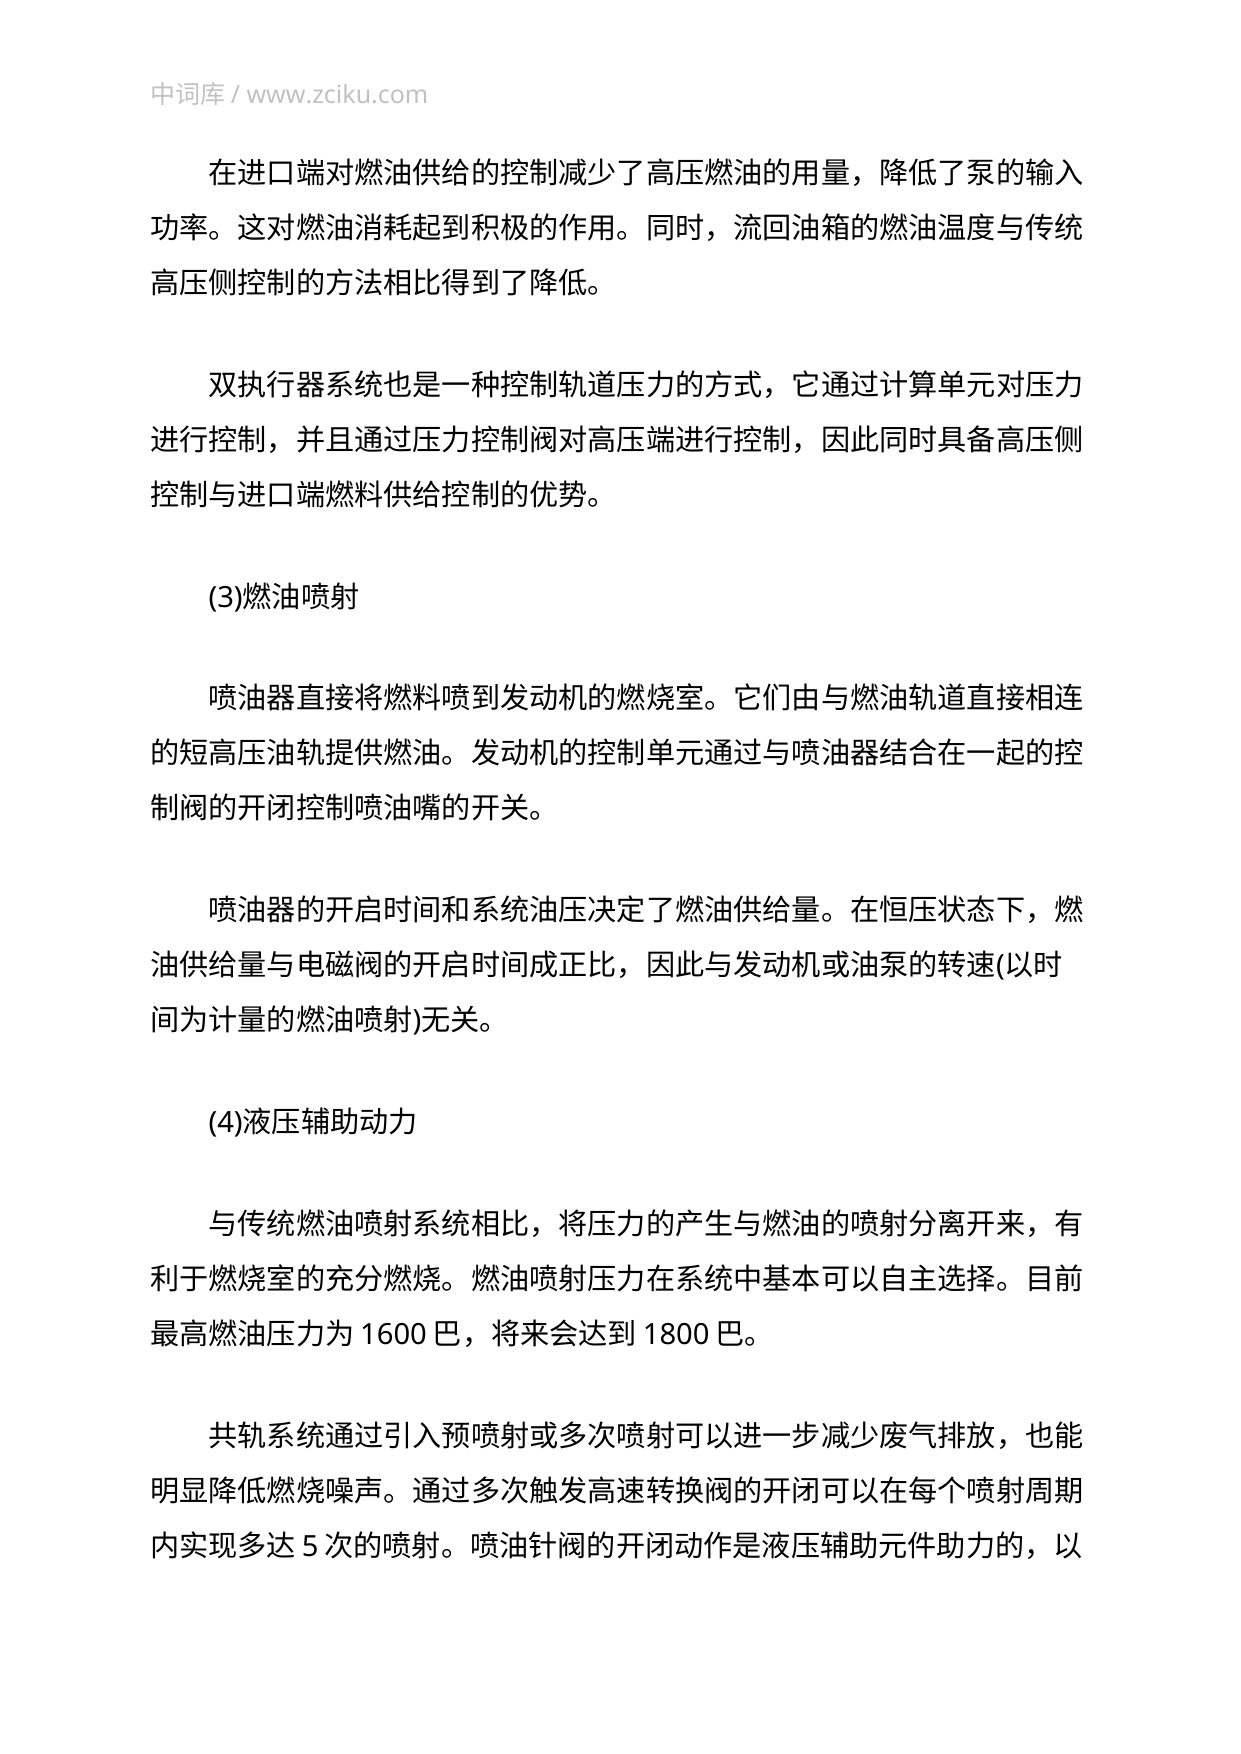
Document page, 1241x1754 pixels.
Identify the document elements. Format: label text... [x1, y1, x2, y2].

text 喷油器直接将燃料喷到发动机的燃烧室。它们由与燃油轨道直接相连的短高压油轨提供燃油。发动机的控制单元通过与喷油器结合在一起的控制阀的开闭控制喷油嘴的开关。 [150, 675, 1090, 827]
text 双执行器系统也是一种控制轨道压力的方式，它通过计算单元对压力进行控制，并且通过压力控制阀对高压端进行控制，因此同时具备高压侧控制与进口端燃料供给控制的优势。 [150, 362, 1090, 514]
text (3)燃油喷射 [150, 573, 1090, 616]
text (4)液压辅助动力 [150, 1098, 1090, 1141]
text 在进口端对燃油供给的控制减少了高压燃油的用量，降低了泵的输入功率。这对燃油消耗起到积极的作用。同时，流回油箱的燃油温度与传统高压侧控制的方法相比得到了降低。 [150, 150, 1090, 302]
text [150, 1412, 1090, 1564]
text 喷油器的开启时间和系统油压决定了燃油供给量。在恒压状态下，燃油供给量与电磁阀的开启时间成正比，因此与发动机或油泵的转速(以时间为计量的燃油喷射)无关。 [150, 887, 1090, 1039]
text 与传统燃油喷射系统相比，将压力的产生与燃油的喷射分离开来，有利于燃烧室的充分燃烧。燃油喷射压力在系统中基本可以自主选择。目前最高燃油压力为1600巴，将来会达到1800巴。 [150, 1201, 1090, 1353]
